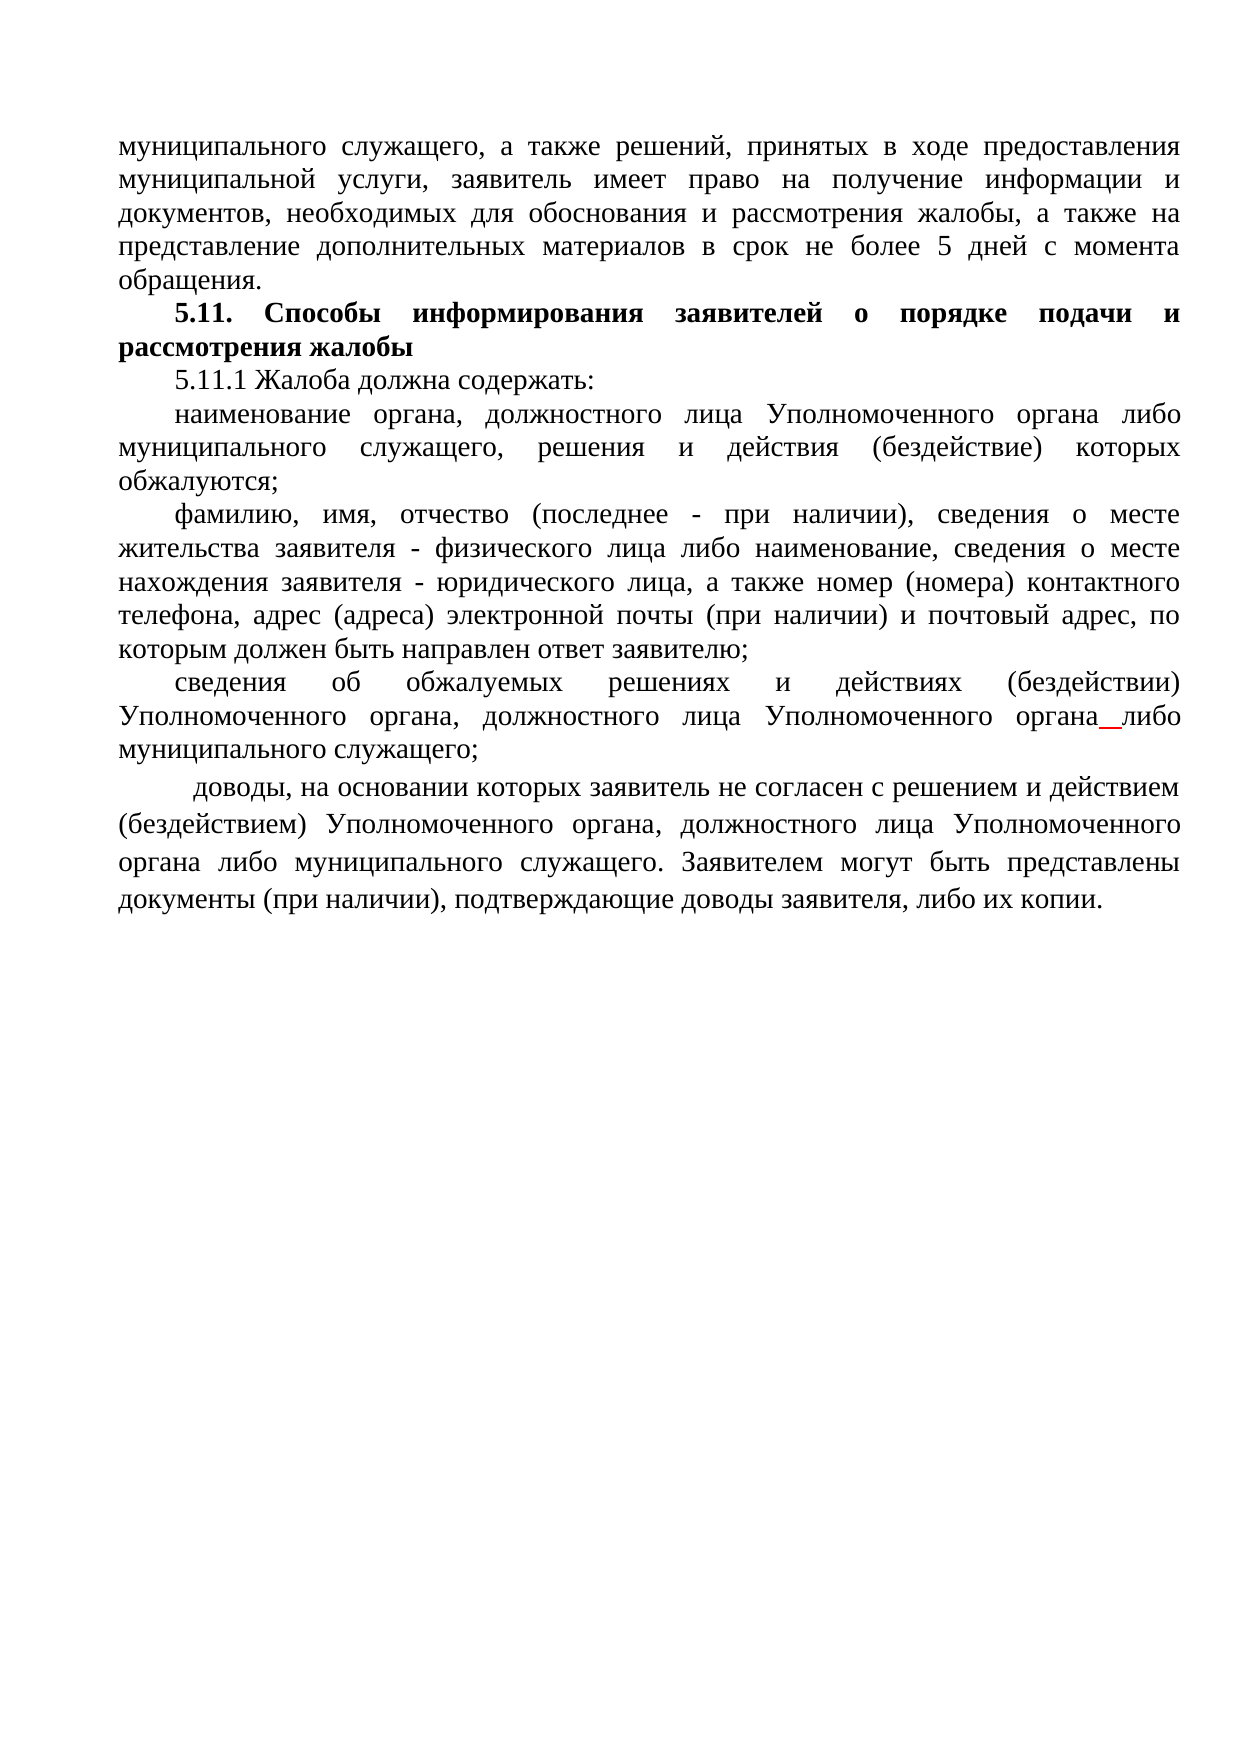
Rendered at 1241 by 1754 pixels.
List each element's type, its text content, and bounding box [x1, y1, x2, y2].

text наименование органа, должностного лица Уполномоченного органа либо муниципального служащего, решения и действия (бездействие) которых обжалуются; [118, 396, 1181, 497]
text фамилию, имя, отчество (последнее - при наличии), сведения о месте жительства заявителя - физического лица либо наименование, сведения о месте нахождения заявителя - юридического лица, а также номер (номера) контактного телефона, адрес (адреса) электронной почты (при наличии) и почтовый адрес, по которым должен быть направлен ответ заявителю; [118, 497, 1181, 664]
text 5.11. Способы информирования заявителей о порядке подачи и рассмотрения жалобы [118, 295, 1181, 362]
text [118, 128, 1181, 295]
text сведения об обжалуемых решениях и действиях (бездействии) Уполномоченного органа, должностного лица Уполномоченного органа либо муниципального служащего; [118, 664, 1181, 765]
text доводы, на основании которых заявитель не согласен с решением и действием (бездействием) Уполномоченного органа, должностного лица Уполномоченного органа либо муниципального служащего. Заявителем могут быть представлены документы (при наличии), подтверждающие доводы заявителя, либо их копии. [118, 765, 1181, 915]
text 5.11.1 Жалоба должна содержать: [118, 362, 1181, 396]
